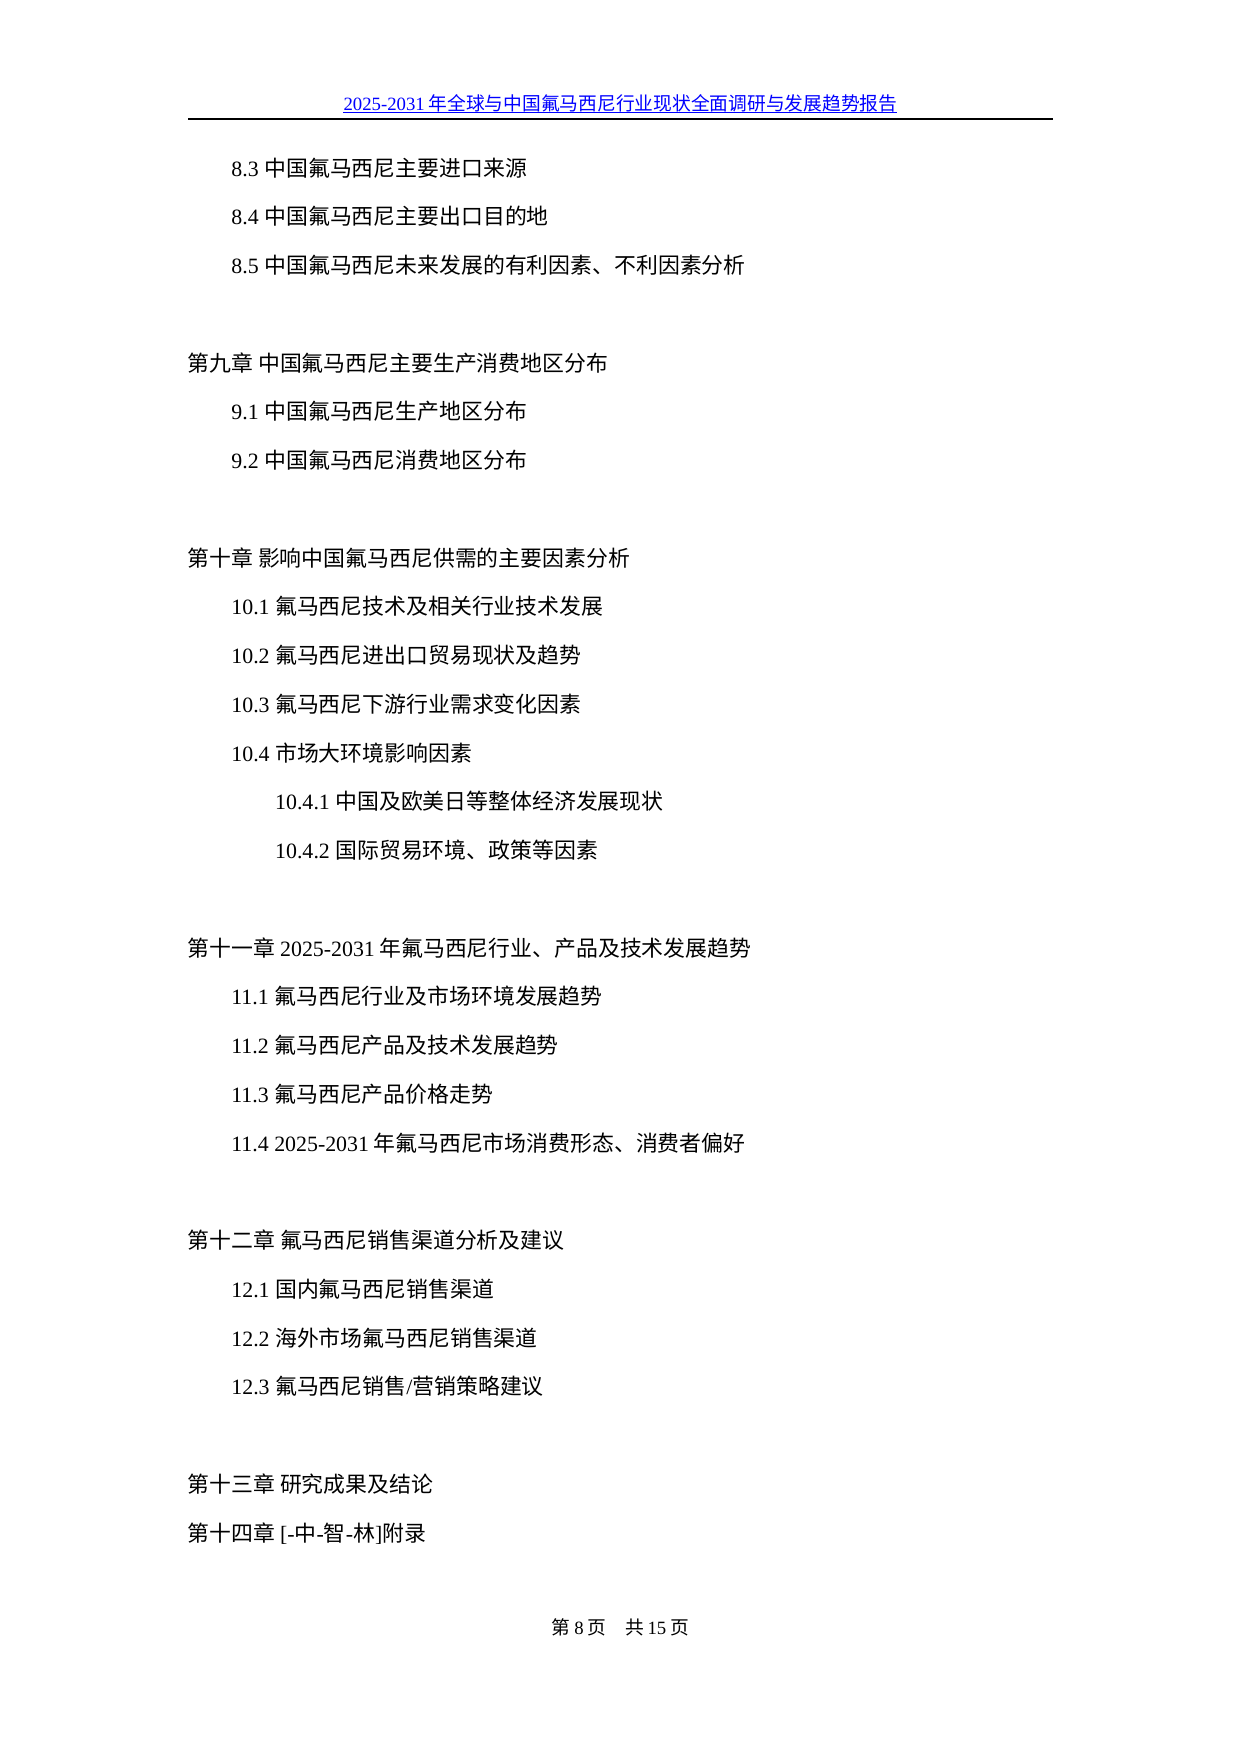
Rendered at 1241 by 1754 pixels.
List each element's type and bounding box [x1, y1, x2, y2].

text [187, 150, 1053, 1548]
